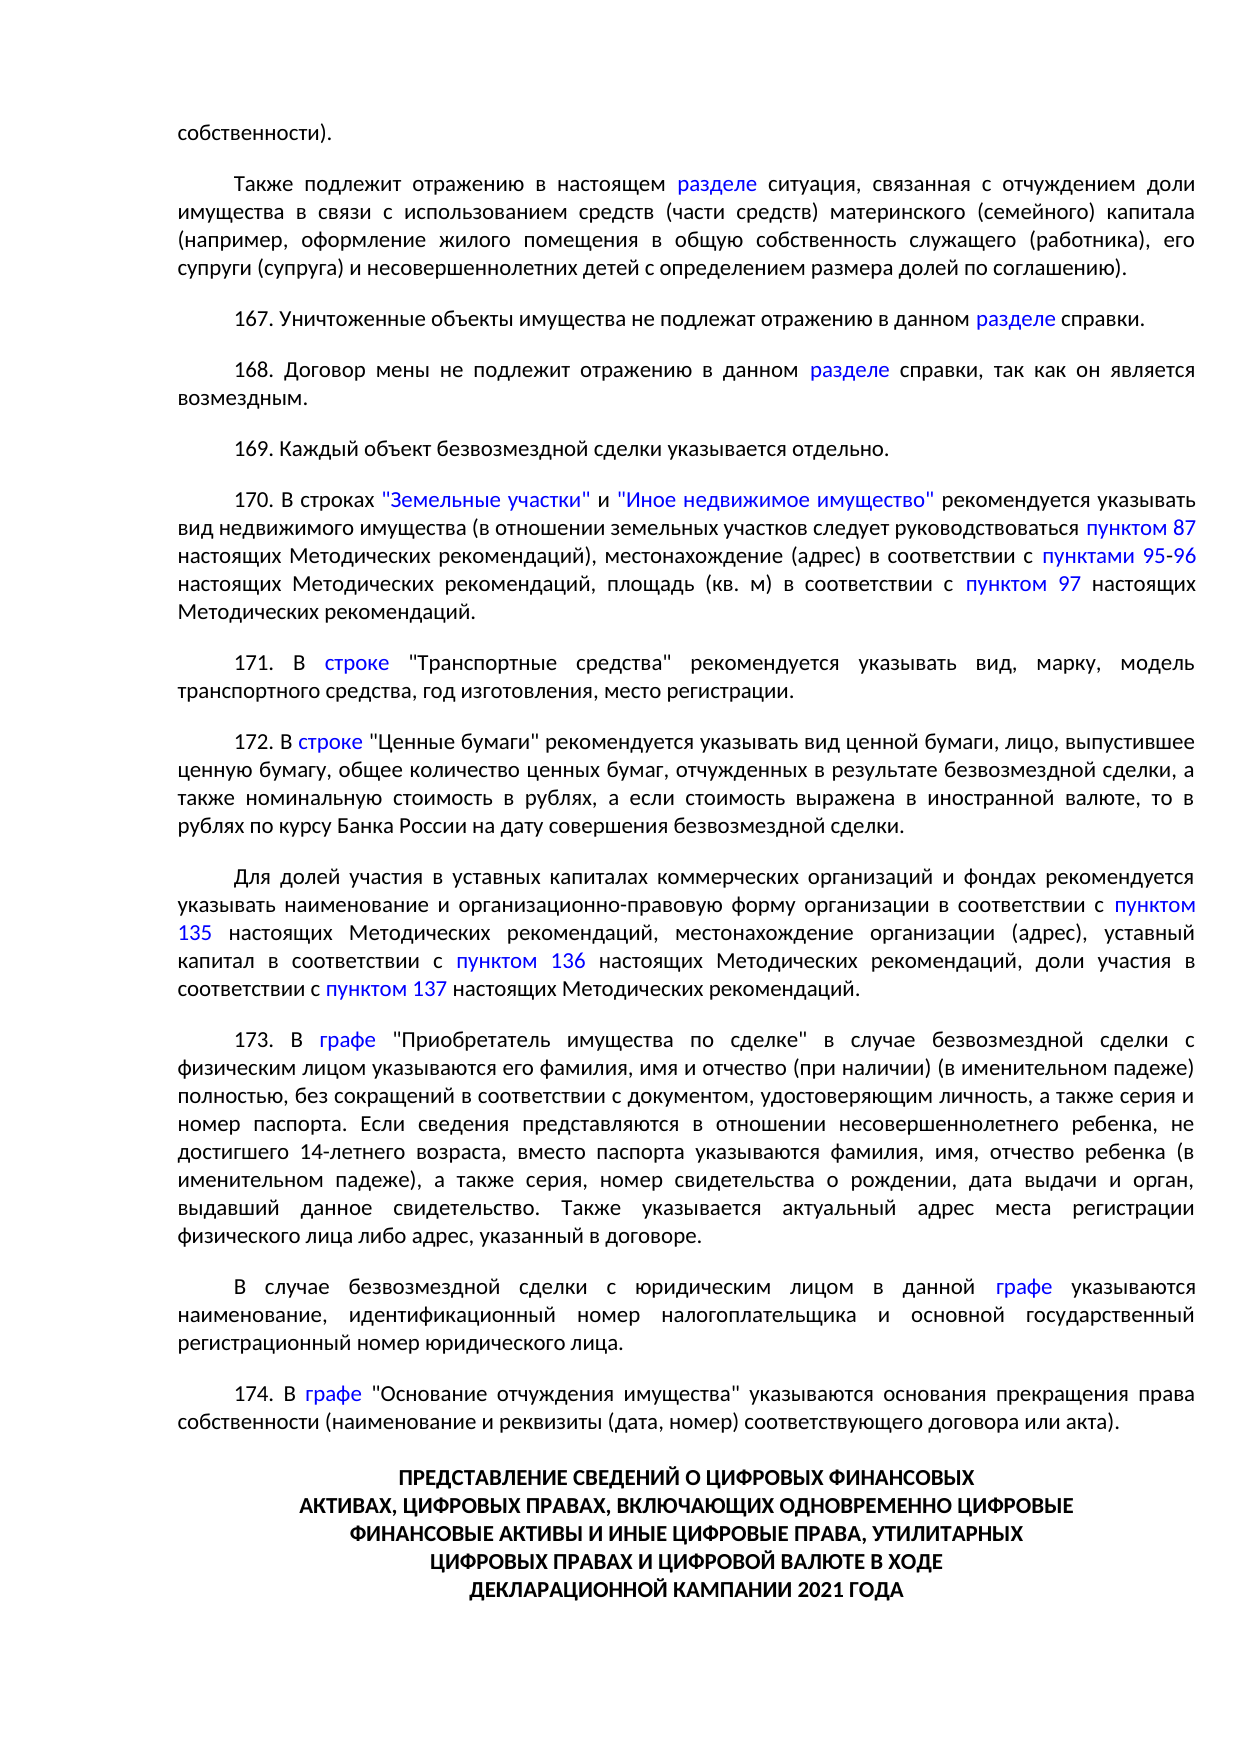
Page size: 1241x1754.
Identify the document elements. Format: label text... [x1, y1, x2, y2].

text 173. В графе "Приобретатель имущества по сделке" в случае безвозмездной сделки с физическим лицом указываются его фамилия, имя и отчество (при наличии) (в именительном падеже) полностью, без сокращений в соответствии с документом, удостоверяющим личность, а также серия и номер паспорта. Если сведения представляются в отношении несовершеннолетнего ребенка, не достигшего 14-летнего возраста, вместо паспорта указываются фамилия, имя, отчество ребенка (в именительном падеже), а также серия, номер свидетельства о рождении, дата выдачи и орган, выдавший данное свидетельство. Также указывается актуальный адрес места регистрации физического лица либо адрес, указанный в договоре. [177, 1025, 1196, 1249]
text 168. Договор мены не подлежит отражению в данном разделе справки, так как он является возмездным. [177, 355, 1196, 411]
title ЦИФРОВЫХ ПРАВАХ И ЦИФРОВОЙ ВАЛЮТЕ В ХОДЕ [177, 1547, 1196, 1575]
text Для долей участия в уставных капиталах коммерческих организаций и фондах рекомендуется указывать наименование и организационно-правовую форму организации в соответствии с пунктом 135 настоящих Методических рекомендаций, местонахождение организации (адрес), уставный капитал в соответствии с пунктом 136 настоящих Методических рекомендаций, доли участия в соответствии с пунктом 137 настоящих Методических рекомендаций. [177, 862, 1196, 1002]
title ДЕКЛАРАЦИОННОЙ КАМПАНИИ 2021 ГОДА [177, 1575, 1196, 1603]
text 169. Каждый объект безвозмездной сделки указывается отдельно. [177, 434, 1196, 462]
text В случае безвозмездной сделки с юридическим лицом в данной графе указываются наименование, идентификационный номер налогоплательщика и основной государственный регистрационный номер юридического лица. [177, 1272, 1196, 1356]
text 170. В строках "Земельные участки" и "Иное недвижимое имущество" рекомендуется указывать вид недвижимого имущества (в отношении земельных участков следует руководствоваться пунктом 87 настоящих Методических рекомендаций), местонахождение (адрес) в соответствии с пунктами 95-96 настоящих Методических рекомендаций, площадь (кв. м) в соответствии с пунктом 97 настоящих Методических рекомендаций. [177, 485, 1196, 625]
title ФИНАНСОВЫЕ АКТИВЫ И ИНЫЕ ЦИФРОВЫЕ ПРАВА, УТИЛИТАРНЫХ [177, 1519, 1196, 1547]
text 167. Уничтоженные объекты имущества не подлежат отражению в данном разделе справки. [177, 304, 1196, 332]
text 172. В строке "Ценные бумаги" рекомендуется указывать вид ценной бумаги, лицо, выпустившее ценную бумагу, общее количество ценных бумаг, отчужденных в результате безвозмездной сделки, а также номинальную стоимость в рублях, а если стоимость выражена в иностранной валюте, то в рублях по курсу Банка России на дату совершения безвозмездной сделки. [177, 727, 1196, 839]
text 171. В строке "Транспортные средства" рекомендуется указывать вид, марку, модель транспортного средства, год изготовления, место регистрации. [177, 648, 1196, 704]
title ПРЕДСТАВЛЕНИЕ СВЕДЕНИЙ О ЦИФРОВЫХ ФИНАНСОВЫХ [177, 1463, 1196, 1491]
text 174. В графе "Основание отчуждения имущества" указываются основания прекращения права собственности (наименование и реквизиты (дата, номер) соответствующего договора или акта). [177, 1379, 1196, 1435]
text Также подлежит отражению в настоящем разделе ситуация, связанная с отчуждением доли имущества в связи с использованием средств (части средств) материнского (семейного) капитала (например, оформление жилого помещения в общую собственность служащего (работника), его супруги (супруга) и несовершеннолетних детей с определением размера долей по соглашению). [177, 169, 1196, 281]
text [177, 118, 1196, 146]
title АКТИВАХ, ЦИФРОВЫХ ПРАВАХ, ВКЛЮЧАЮЩИХ ОДНОВРЕМЕННО ЦИФРОВЫЕ [177, 1491, 1196, 1519]
